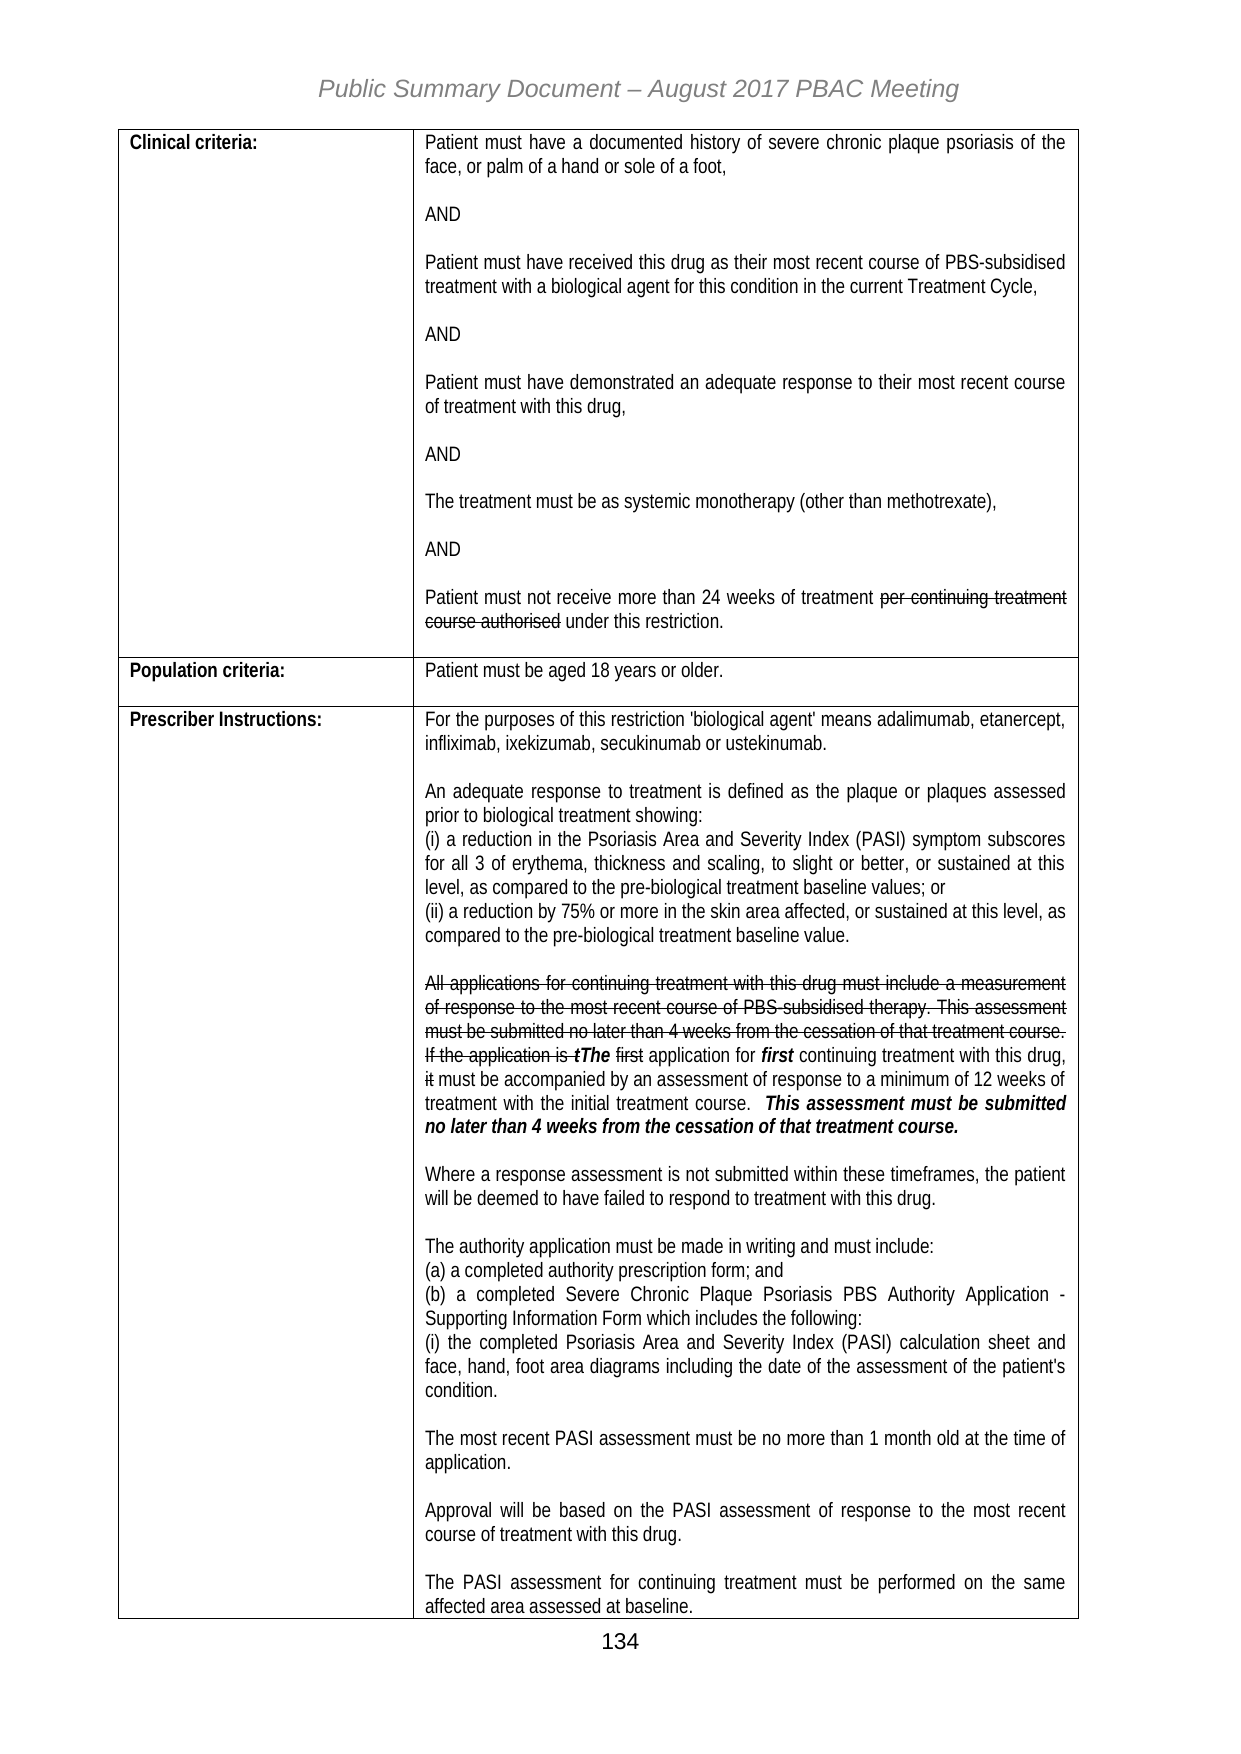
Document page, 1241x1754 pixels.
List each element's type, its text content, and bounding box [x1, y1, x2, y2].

table_cell Patient must be aged 18 years or older. [414, 658, 1078, 706]
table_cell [119, 707, 413, 1617]
table_cell Population criteria: [119, 658, 413, 706]
table_cell Patient must have a documented history of severe chronic plaque psoriasis of the face, or palm of a hand or sole of a foot, AND Patient must have received this drug as their most recent course of PBS-subsidised treatment with a biological agent for this condition in the current Treatment Cycle, AND Patient must have demonstrated an adequate response to their most recent course of treatment with this drug, AND The treatment must be as systemic monotherapy (other than methotrexate), AND Patient must not receive more than 24 weeks of treatment per continuing treatment course authorised under this restriction. [414, 130, 1078, 657]
table_cell Clinical criteria: [119, 130, 413, 657]
